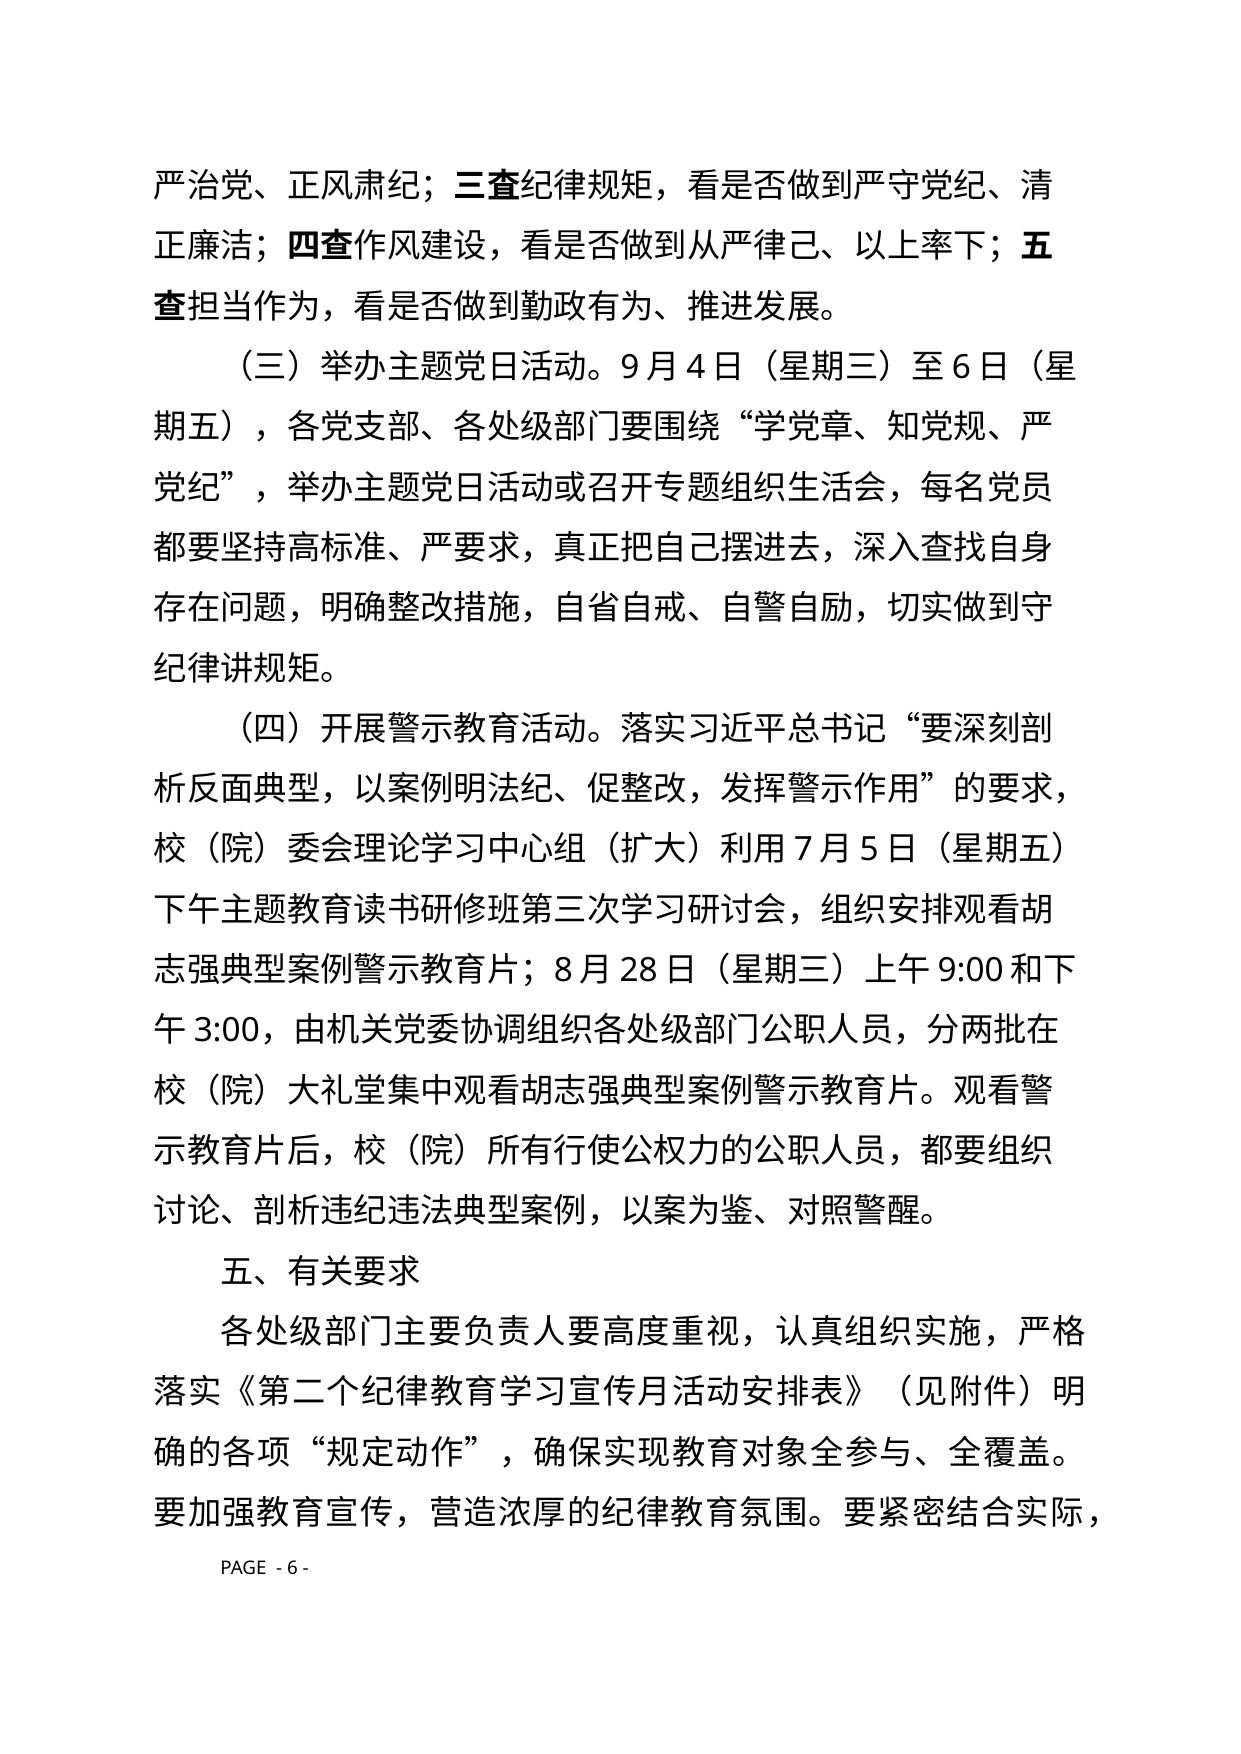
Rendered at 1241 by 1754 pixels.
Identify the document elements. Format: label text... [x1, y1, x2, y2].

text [153, 153, 1087, 334]
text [153, 1299, 1087, 1540]
text （三）举办主题党日活动。9月4日（星期三）至6日（星期五），各党支部、各处级部门要围绕“学党章、知党规、严党纪”，举办主题党日活动或召开专题组织生活会，每名党员都要坚持高标准、严要求，真正把自己摆进去，深入查找自身存在问题，明确整改措施，自省自戒、自警自励，切实做到守纪律讲规矩。 [153, 334, 1087, 696]
text 五、有关要求 [153, 1238, 1087, 1299]
text （四）开展警示教育活动。落实习近平总书记“要深刻剖析反面典型，以案例明法纪、促整改，发挥警示作用”的要求，校（院）委会理论学习中心组（扩大）利用7月5日（星期五）下午主题教育读书研修班第三次学习研讨会，组织安排观看胡志强典型案例警示教育片；8月28日（星期三）上午9:00和下午3:00，由机关党委协调组织各处级部门公职人员，分两批在校（院）大礼堂集中观看胡志强典型案例警示教育片。观看警示教育片后，校（院）所有行使公权力的公职人员，都要组织讨论、剖析违纪违法典型案例，以案为鉴、对照警醒。 [153, 696, 1087, 1238]
